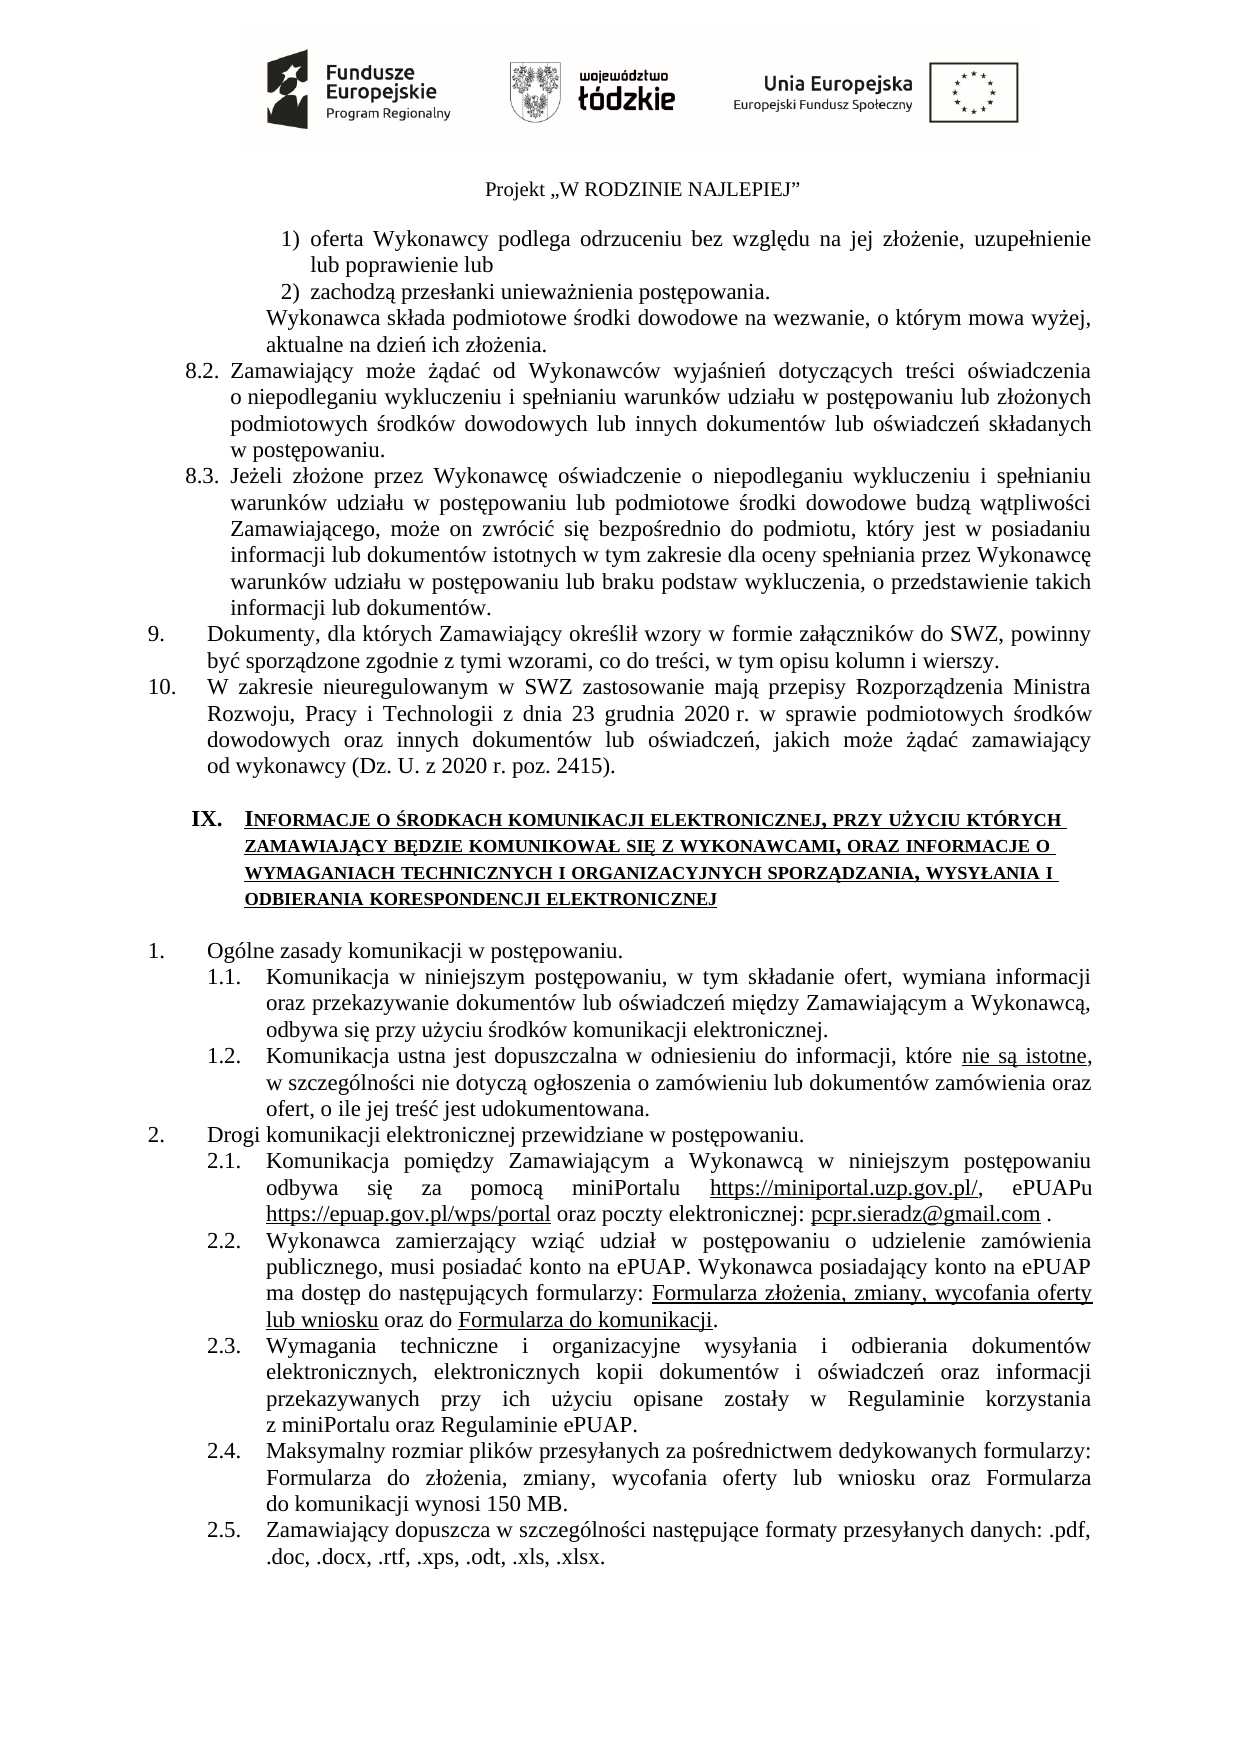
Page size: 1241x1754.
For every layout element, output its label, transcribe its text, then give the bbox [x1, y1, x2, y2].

list 2.3. Wymagania techniczne i organizacyjne wysyłania i odbierania dokumentów elektronicznych, elektronicznych kopii dokumentów i oświadczeń oraz informacji przekazywanych przy ich użyciu opisane zostały w Regulaminie korzystania z miniPortalu oraz Regulaminie ePUAP. [207, 1332, 1092, 1437]
text 2. Drogi komunikacji elektronicznej przewidziane w postępowaniu. [148, 1121, 1092, 1148]
list W zakresie nieuregulowanym w SWZ zastosowanie mają przepisy Rozporządzenia Ministra Rozwoju, Pracy i Technologii z dnia 23 grudnia 2020 r. w sprawie podmiotowych środków dowodowych oraz innych dokumentów lub oświadczeń, jakich może żądać zamawiający od wykonawcy (Dz. U. z 2020 r. poz. 2415). [148, 673, 1092, 779]
text 1.2. Komunikacja ustna jest dopuszczalna w odniesieniu do informacji, które nie są istotne, w szczególności nie dotyczą ogłoszenia o zamówieniu lub dokumentów zamówienia oraz ofert, o ile jej treść jest udokumentowana. [207, 1042, 1092, 1121]
list zachodzą przesłanki unieważnienia postępowania. [281, 278, 1092, 304]
list Dokumenty, dla których Zamawiający określił wzory w formie załączników do SWZ, powinny być sporządzone zgodnie z tymi wzorami, co do treści, w tym opisu kolumn i wierszy. [148, 621, 1092, 673]
list Wykonawca składa podmiotowe środki dowodowe na wezwanie, o którym mowa wyżej, aktualne na dzień ich złożenia. [266, 304, 1092, 357]
list 2.5. Zamawiający dopuszcza w szczególności następujące formaty przesyłanych danych: .pdf, .doc, .docx, .rtf, .xps, .odt, .xls, .xlsx. [207, 1517, 1092, 1569]
picture [247, 29, 1038, 149]
list oferta Wykonawcy podlega odrzuceniu bez względu na jej złożenie, uzupełnienie lub poprawienie lub [281, 225, 1092, 278]
subtitle Informacje o środkach komunikacji elektronicznej, przy użyciu których zamawiający będzie komunikował się z wykonawcami, oraz informacje o wymaganiach technicznych i organizacyjnych sporządzania, wysyłania i odbierania korespondencji elektronicznej [207, 805, 1092, 910]
text 2.1. Komunikacja pomiędzy Zamawiającym a Wykonawcą w niniejszym postępowaniu odbywa się za pomocą miniPortalu https://miniportal.uzp.gov.pl/, ePUAPu https://epuap.gov.pl/wps/portal oraz poczty elektronicznej: pcpr.sieradz@gmail.com . [207, 1148, 1092, 1227]
list Jeżeli złożone przez Wykonawcę oświadczenie o niepodleganiu wykluczeniu i spełnianiu warunków udziału w postępowaniu lub podmiotowe środki dowodowe budzą wątpliwości Zamawiającego, może on zwrócić się bezpośrednio do podmiotu, który jest w posiadaniu informacji lub dokumentów istotnych w tym zakresie dla oceny spełniania przez Wykonawcę warunków udziału w postępowaniu lub braku podstaw wykluczenia, o przedstawienie takich informacji lub dokumentów. [185, 462, 1092, 621]
text 2.2. Wykonawca zamierzający wziąć udział w postępowaniu o udzielenie zamówienia publicznego, musi posiadać konto na ePUAP. Wykonawca posiadający konto na ePUAP ma dostęp do następujących formularzy: Formularza złożenia, zmiany, wycofania oferty lub wniosku oraz do Formularza do komunikacji. [207, 1227, 1092, 1332]
list Zamawiający może żądać od Wykonawców wyjaśnień dotyczących treści oświadczenia o niepodleganiu wykluczeniu i spełnianiu warunków udziału w postępowaniu lub złożonych podmiotowych środków dowodowych lub innych dokumentów lub oświadczeń składanych w postępowaniu. [185, 357, 1092, 462]
list 2.4. Maksymalny rozmiar plików przesyłanych za pośrednictwem dedykowanych formularzy: Formularza do złożenia, zmiany, wycofania oferty lub wniosku oraz Formularza do komunikacji wynosi 150 MB. [207, 1437, 1092, 1517]
text 1. Ogólne zasady komunikacji w postępowaniu. [148, 937, 1092, 963]
text 1.1. Komunikacja w niniejszym postępowaniu, w tym składanie ofert, wymiana informacji oraz przekazywanie dokumentów lub oświadczeń między Zamawiającym a Wykonawcą, odbywa się przy użyciu środków komunikacji elektronicznej. [207, 963, 1092, 1042]
